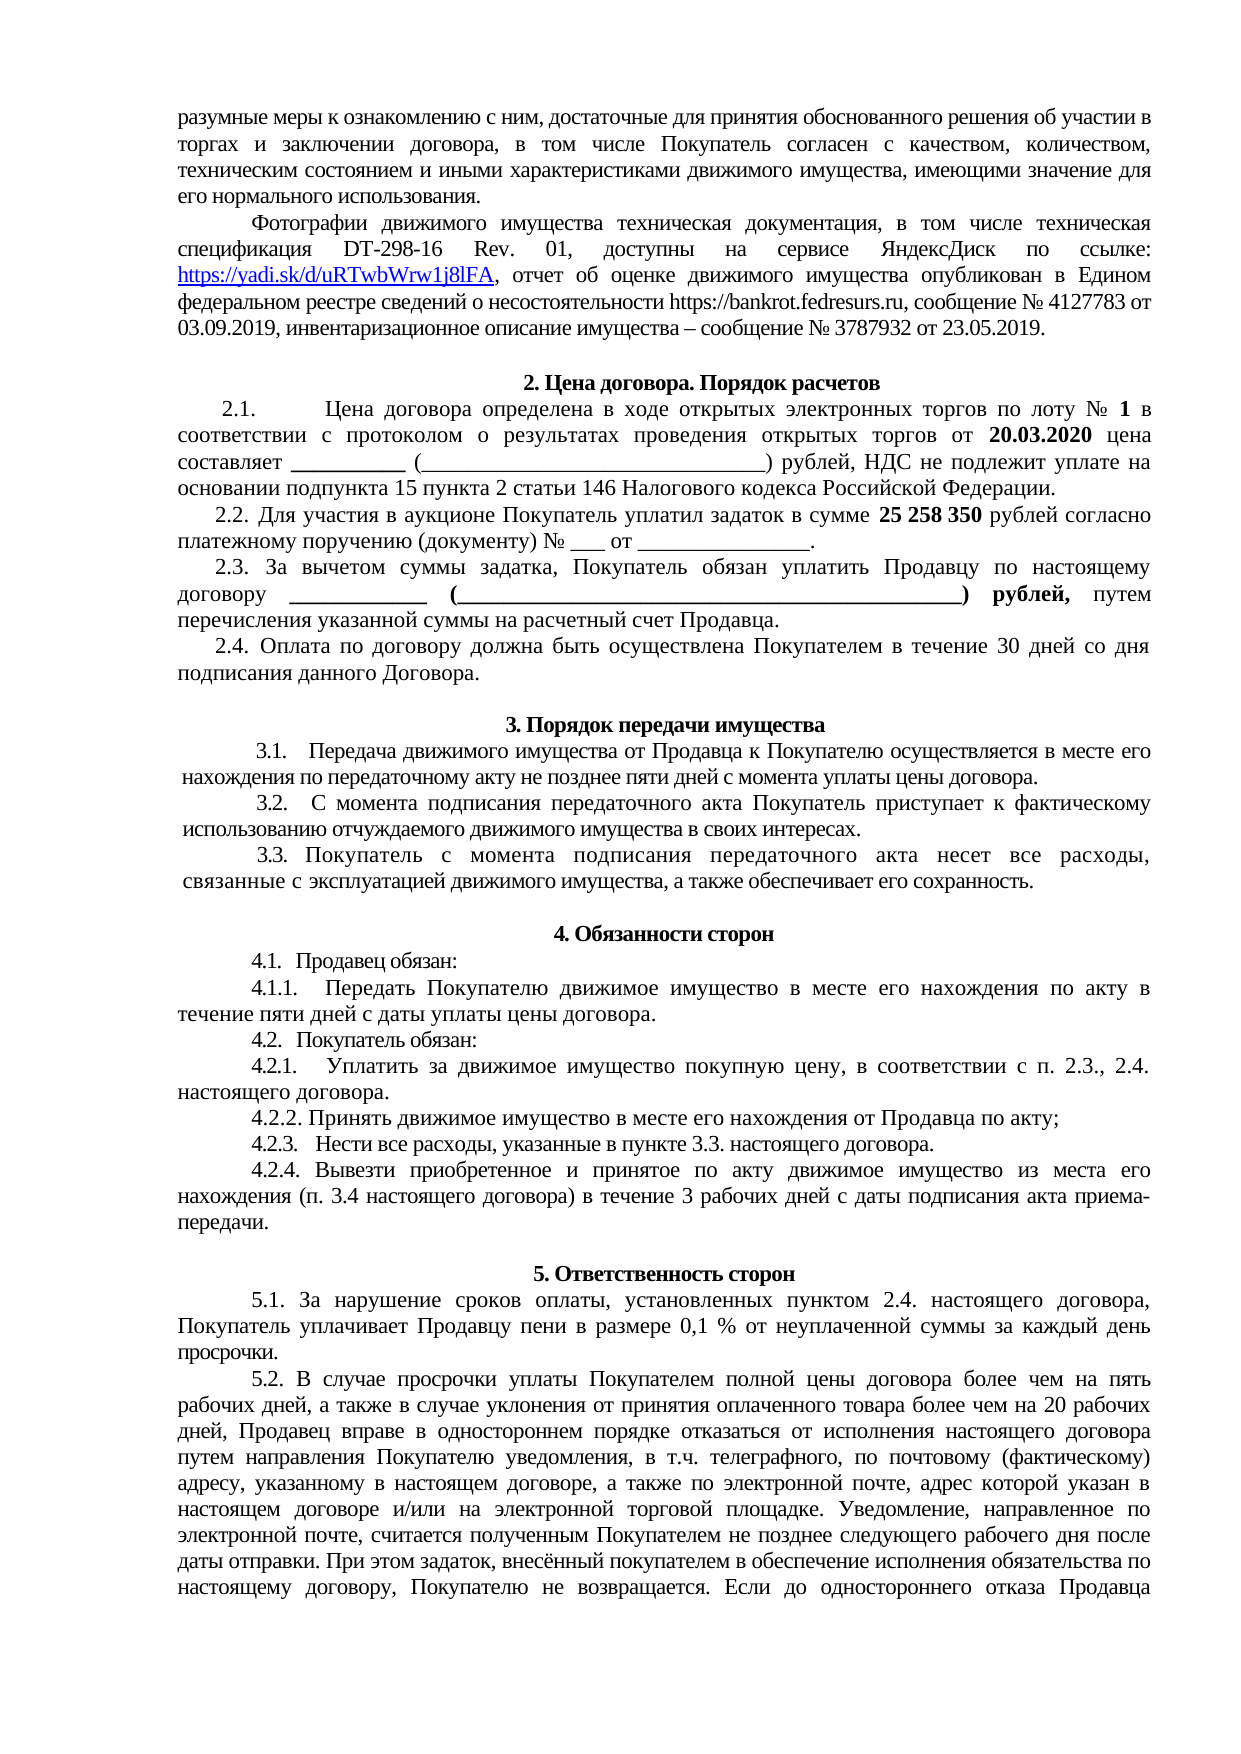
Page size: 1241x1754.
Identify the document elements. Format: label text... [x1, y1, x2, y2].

text 2. Цена договора. Порядок расчетов [253, 369, 1152, 395]
text 4.2.4. Вывезти приобретенное и принятое по акту движимое имущество из места его нахождения (п. 3.4 настоящего договора) в течение 3 рабочих дней с даты подписания акта приема-передачи. [177, 1156, 1152, 1234]
text 3.2. С момента подписания передаточного акта Покупатель приступает к фактическому использованию отчуждаемого движимого имущества в своих интересах. [182, 790, 1152, 842]
text 5. Ответственность сторон [177, 1261, 1152, 1287]
text 4.2.3. Нести все расходы, указанные в пункте 3.3. настоящего договора. [177, 1130, 1152, 1156]
text 4.2. Покупатель обязан: [177, 1026, 1152, 1052]
text 4.1.1. Передать Покупателю движимое имущество в месте его нахождения по акту в течение пяти дней с даты уплаты цены договора. [177, 974, 1152, 1026]
list Цена договора определена в ходе открытых электронных торгов по лоту № 1 в соответствии с протоколом о результатах проведения открытых торгов от 20.03.2020 цена составляет __________ (______________________________) рублей, НДС не подлежит уплате на основании подпункта 15 пункта 2 статьи 146 Налогового кодекса Российской Федерации. [177, 395, 1152, 501]
text 4. Обязанности сторон [177, 921, 1152, 947]
list Для участия в аукционе Покупатель уплатил задаток в сумме 25 258 350 рублей согласно платежному поручению (документу) № ___ от _______________. [177, 501, 1152, 553]
text 4.2.2. Принять движимое имущество в месте его нахождения от Продавца по акту; [177, 1104, 1152, 1130]
text 5.1. За нарушение сроков оплаты, установленных пунктом 2.4. настоящего договора, Покупатель уплачивает Продавцу пени в размере 0,1 % от неуплаченной суммы за каждый день просрочки. [177, 1287, 1152, 1365]
text 3.3. Покупатель с момента подписания передаточного акта несет все расходы, связанные с эксплуатацией движимого имущества, а также обеспечивает его сохранность. [182, 842, 1152, 894]
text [177, 1365, 1152, 1600]
text 4.1. Продавец обязан: [177, 948, 1152, 974]
text Фотографии движимого имущества техническая документация, в том числе техническая спецификация DT-298-16 Rev. 01, доступны на сервисе ЯндексДиск по ссылке: https://yadi.sk/d/uRTwbWrw1j8lFA, отчет об оценке движимого имущества опубликован в Едином федеральном реестре сведений о несостоятельности https://bankrot.fedresurs.ru, сообщение № 4127783 от 03.09.2019, инвентаризационное описание имущества – сообщение № 3787932 от 23.05.2019. [177, 209, 1152, 341]
list За вычетом суммы задатка, Покупатель обязан уплатить Продавцу по настоящему договору ____________ (____________________________________________) рублей, путем перечисления указанной суммы на расчетный счет Продавца. [177, 553, 1152, 632]
text 3. Порядок передачи имущества [180, 711, 1152, 737]
text 3.1. Передача движимого имущества от Продавца к Покупателю осуществляется в месте его нахождения по передаточному акту не позднее пяти дней с момента уплаты цены договора. [182, 737, 1152, 789]
list Оплата по договору должна быть осуществлена Покупателем в течение 30 дней со дня подписания данного Договора. [177, 632, 1152, 685]
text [177, 103, 1152, 209]
text 4.2.1. Уплатить за движимое имущество покупную цену, в соответствии с п. 2.3., 2.4. настоящего договора. [177, 1052, 1152, 1104]
